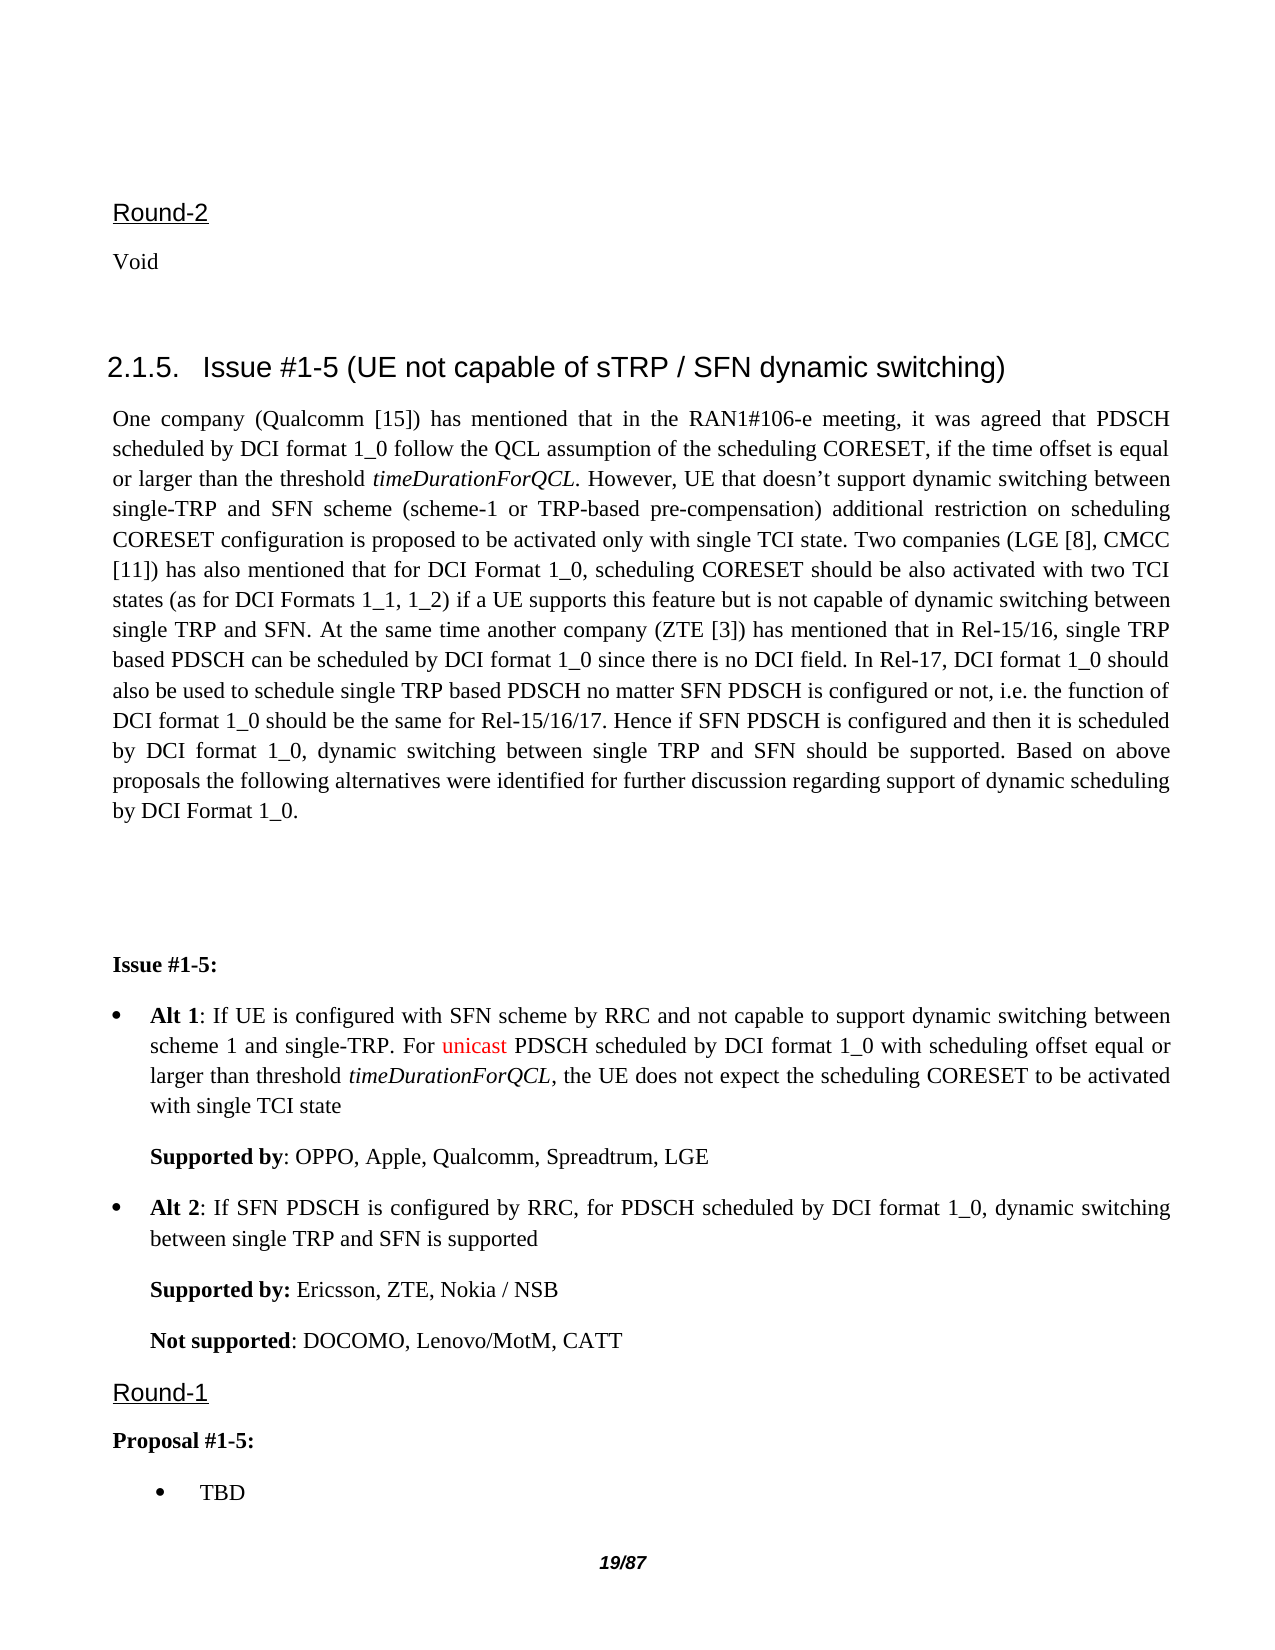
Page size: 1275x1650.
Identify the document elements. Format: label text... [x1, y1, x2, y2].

subtitle Round-2 [112, 198, 1172, 227]
subtitle Issue #1-5 (UE not capable of sTRP / SFN dynamic switching) [107, 350, 1172, 383]
list TBD [156, 1478, 1172, 1505]
subtitle Round-1 [112, 1378, 1172, 1406]
list Alt 1: If UE is configured with SFN scheme by RRC and not capable to support dynamic switching between scheme 1 and single-TRP. For unicast PDSCH scheduled by DCI format 1_0 with scheduling offset equal or larger than threshold timeDurationForQCL, the UE does not expect the scheduling CORESET to be activated with single TCI state [112, 1002, 1172, 1119]
text Issue #1-5: [112, 951, 1172, 977]
text Void [112, 248, 1172, 274]
list Supported by: Ericsson, ZTE, Nokia / NSB [150, 1276, 1172, 1302]
text One company (Qualcomm [15]) has mentioned that in the RAN1#106-e meeting, it was agreed that PDSCH scheduled by DCI format 1_0 follow the QCL assumption of the scheduling CORESET, if the time offset is equal or larger than the threshold timeDurationForQCL. However, UE that doesn’t support dynamic switching between single-TRP and SFN scheme (scheme-1 or TRP-based pre-compensation) additional restriction on scheduling CORESET configuration is proposed to be activated only with single TCI state. Two companies (LGE [8], CMCC [11]) has also mentioned that for DCI Format 1_0, scheduling CORESET should be also activated with two TCI states (as for DCI Formats 1_1, 1_2) if a UE supports this feature but is not capable of dynamic switching between single TRP and SFN. At the same time another company (ZTE [3]) has mentioned that in Rel-15/16, single TRP based PDSCH can be scheduled by DCI format 1_0 since there is no DCI field. In Rel-17, DCI format 1_0 should also be used to schedule single TRP based PDSCH no matter SFN PDSCH is configured or not, i.e. the function of DCI format 1_0 should be the same for Rel-15/16/17. Hence if SFN PDSCH is configured and then it is scheduled by DCI format 1_0, dynamic switching between single TRP and SFN should be supported. Based on above proposals the following alternatives were identified for further discussion regarding support of dynamic scheduling by DCI Format 1_0. [112, 405, 1172, 824]
text Proposal #1-5: [112, 1427, 1172, 1454]
list Not supported: DOCOMO, Lenovo/MotM, CATT [150, 1327, 1172, 1353]
list Supported by: OPPO, Apple, Qualcomm, Spreadtrum, LGE [150, 1143, 1172, 1170]
list Alt 2: If SFN PDSCH is configured by RRC, for PDSCH scheduled by DCI format 1_0, dynamic switching between single TRP and SFN is supported [112, 1194, 1172, 1251]
